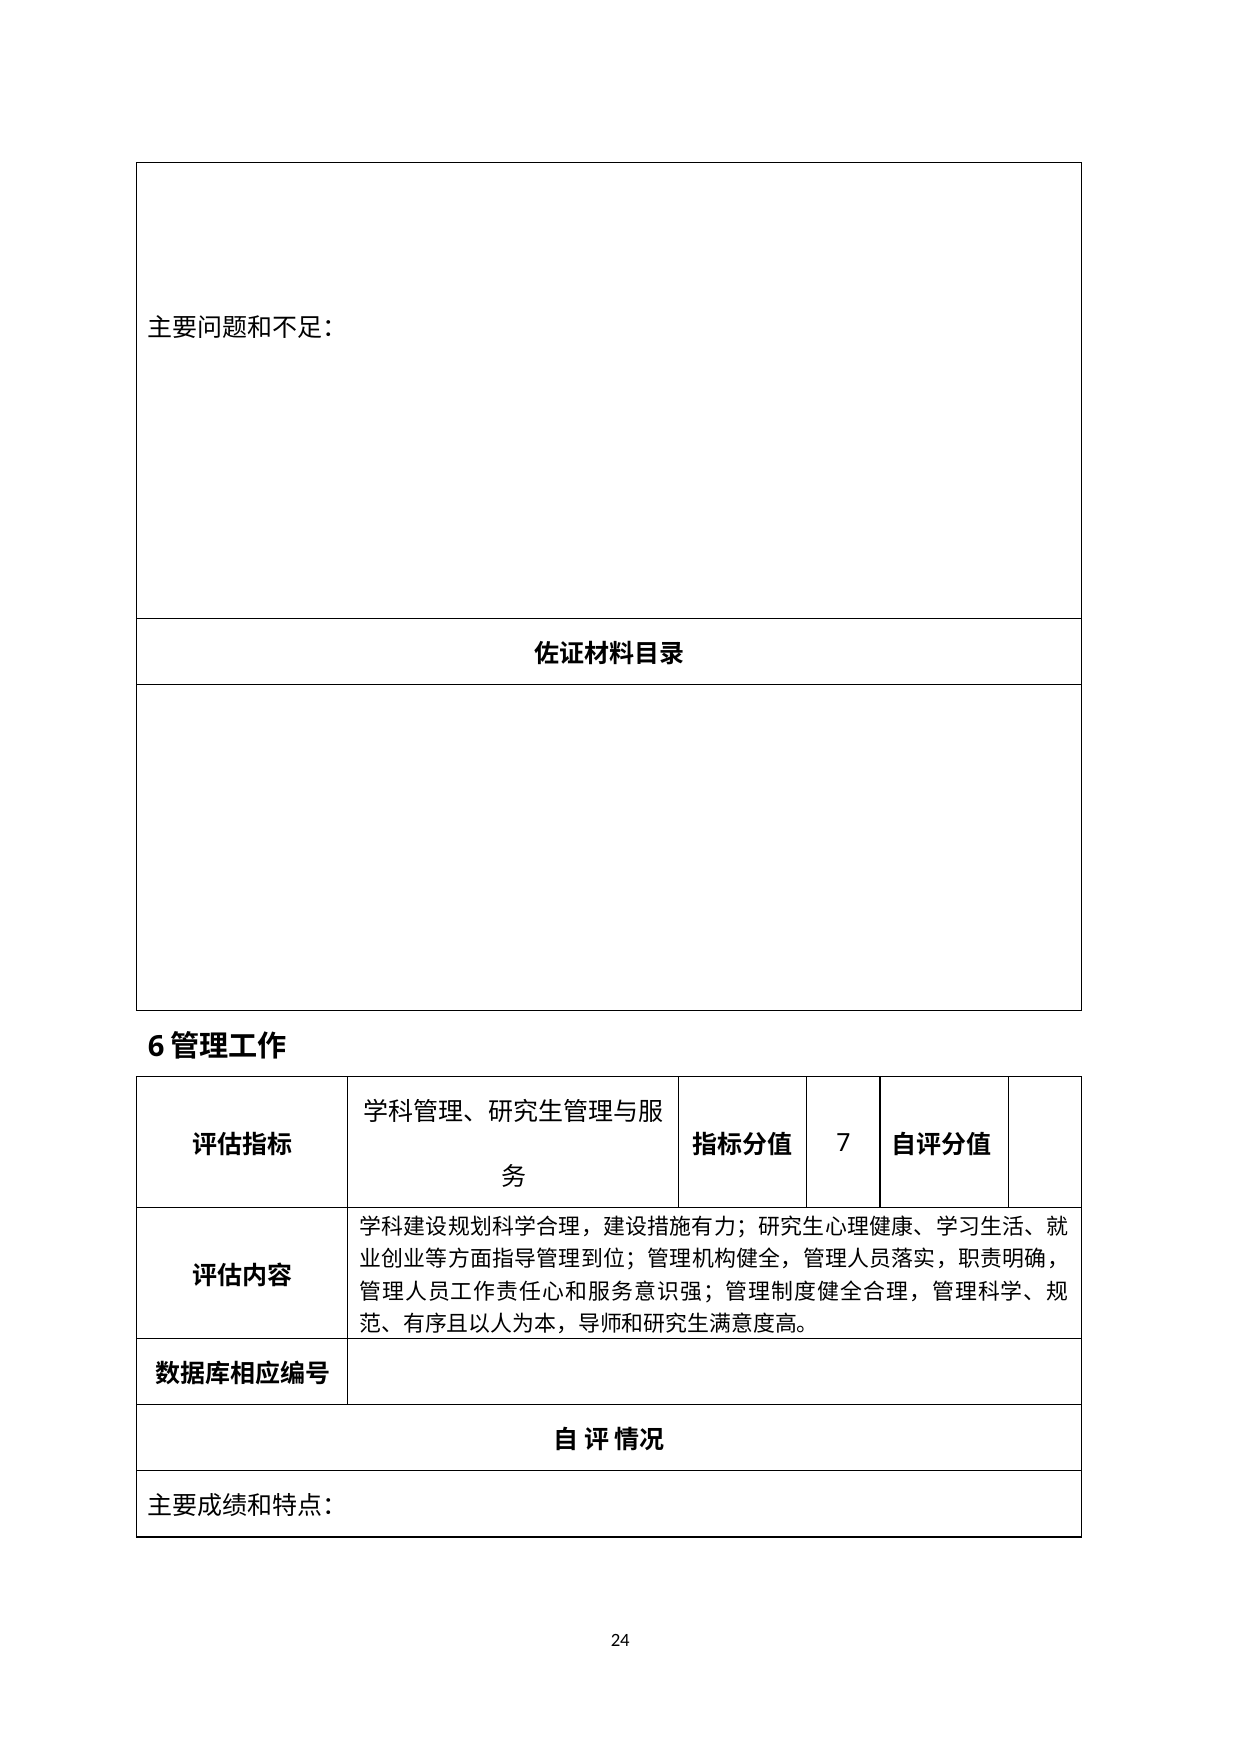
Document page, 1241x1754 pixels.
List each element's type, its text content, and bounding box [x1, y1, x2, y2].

table_cell [348, 1339, 1081, 1404]
table_cell 佐证材料目录 [137, 619, 1081, 684]
table_cell 评估内容 [137, 1208, 347, 1338]
table_cell 主要成绩和特点： 主要问题和不足： [137, 1471, 1081, 1536]
table_cell 自 评 情况 [137, 1405, 1081, 1470]
table_cell [137, 685, 1081, 1010]
table_header 7 [807, 1077, 879, 1207]
table_header 评估指标 [137, 1077, 347, 1207]
table_header 学科管理、研究生管理与服务 [348, 1077, 678, 1207]
table_header 自评分值 [881, 1077, 1008, 1207]
table_cell 数据库相应编号 [137, 1339, 347, 1404]
text 6管理工作 [148, 1011, 1092, 1076]
table_header [1009, 1077, 1081, 1207]
table_header 指标分值 [679, 1077, 806, 1207]
table_cell 学科建设规划科学合理，建设措施有力；研究生心理健康、学习生活、就业创业等方面指导管理到位；管理机构健全，管理人员落实，职责明确，管理人员工作责任心和服务意识强；管理制度健全合理，管理科学、规范、有序且以人为本，导师和研究生满意度高。 [348, 1208, 1081, 1338]
table_cell 主要成绩和特点： 主要问题和不足： [137, 163, 1081, 618]
